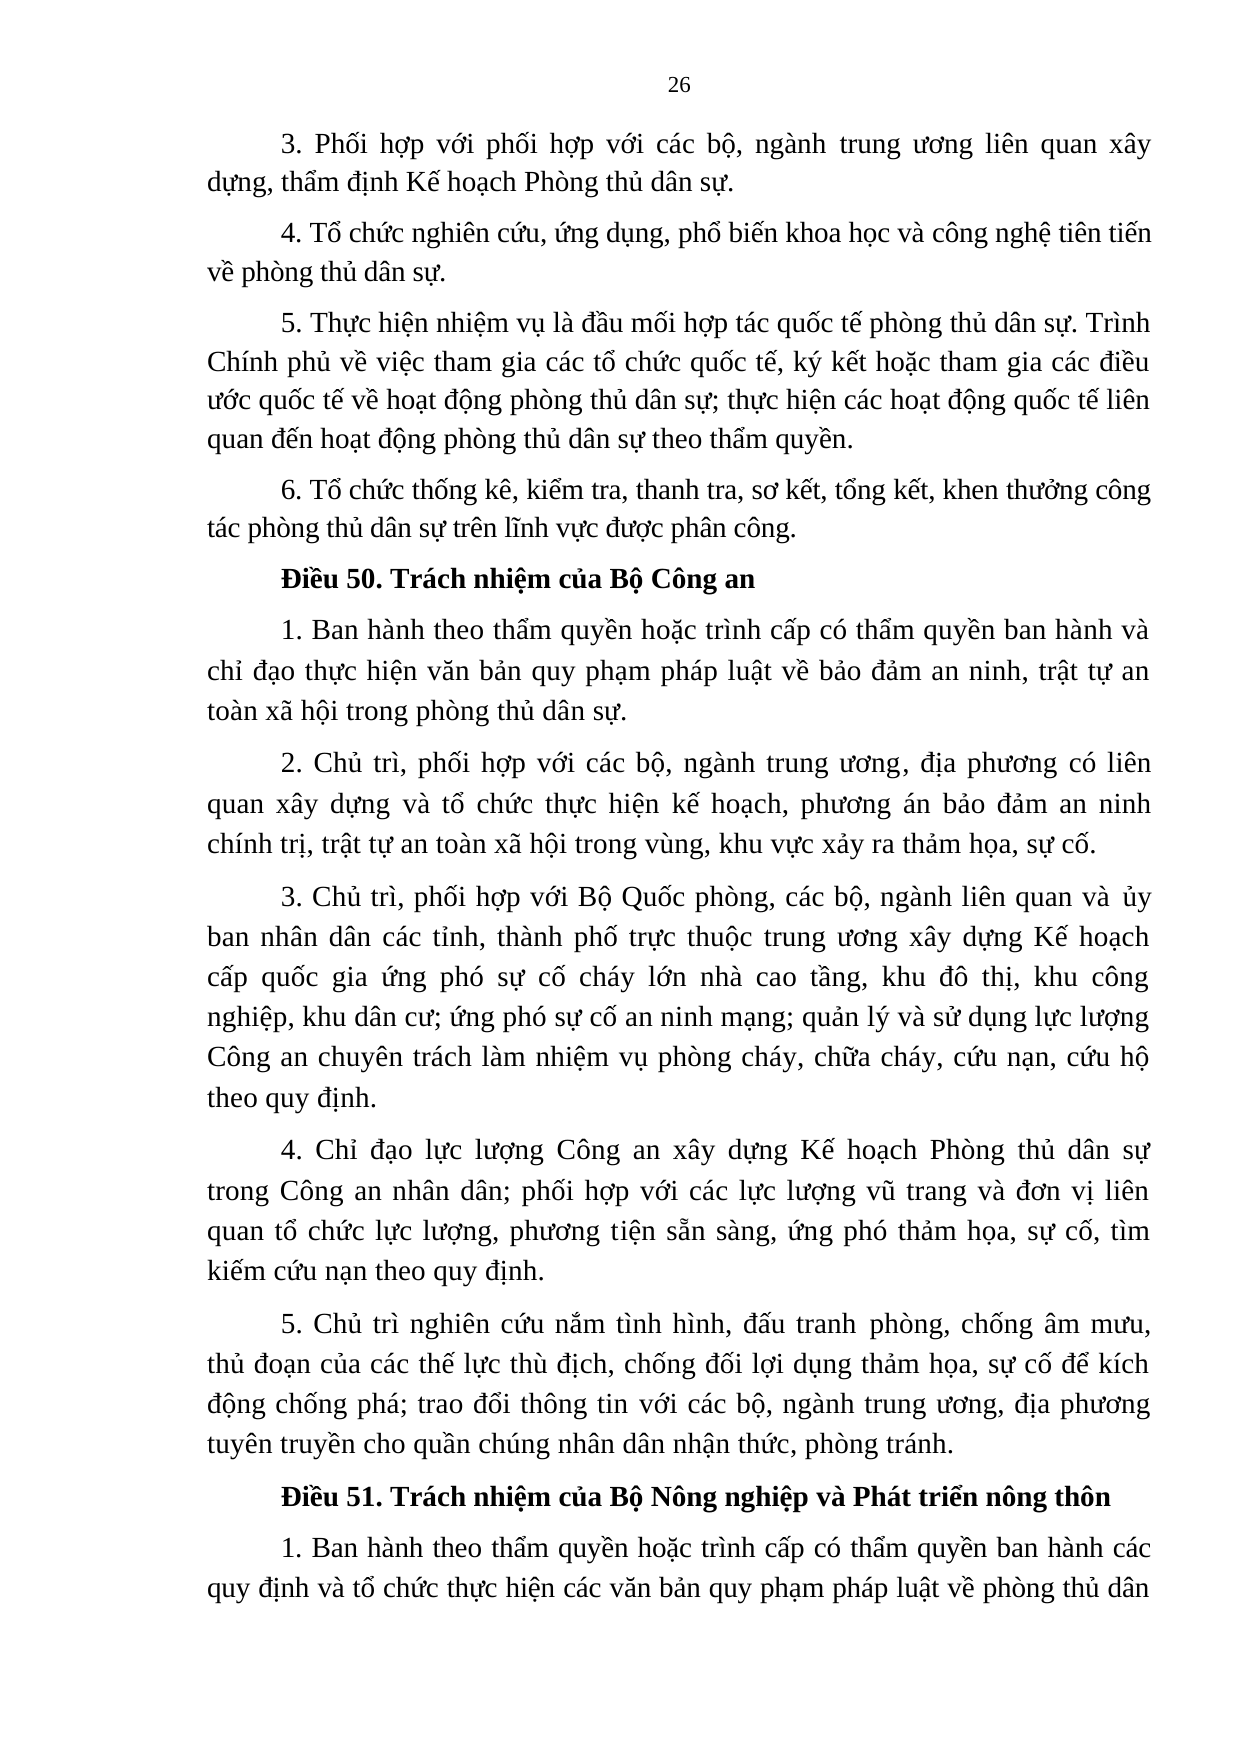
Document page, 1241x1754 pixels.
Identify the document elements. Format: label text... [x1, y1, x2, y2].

text 3. Chủ trì, phối hợp với Bộ Quốc phòng, các bộ, ngành liên quan và ủy ban nhân dân các tỉnh, thành phố trực thuộc trung ương xây dựng Kế hoạch cấp quốc gia ứng phó sự cố cháy lớn nhà cao tầng, khu đô thị, khu công nghiệp, khu dân cư; ứng phó sự cố an ninh mạng; quản lý và sử dụng lực lượng Công an chuyên trách làm nhiệm vụ phòng cháy, chữa cháy, cứu nạn, cứu hộ theo quy định. [207, 879, 1152, 1113]
text 1. Ban hành theo thẩm quyền hoặc trình cấp có thẩm quyền ban hành và chỉ đạo thực hiện văn bản quy phạm pháp luật về bảo đảm an ninh, trật tự an toàn xã hội trong phòng thủ dân sự. [207, 612, 1152, 726]
list 6. Tổ chức thống kê, kiểm tra, thanh tra, sơ kết, tổng kết, khen thưởng công tác phòng thủ dân sự trên lĩnh vực được phân công. [207, 472, 1152, 544]
list 3. Phối hợp với phối hợp với các bộ, ngành trung ương liên quan xây dựng, thẩm định Kế hoạch Phòng thủ dân sự. [207, 126, 1152, 198]
text 4. Chỉ đạo lực lượng Công an xây dựng Kế hoạch Phòng thủ dân sự trong Công an nhân dân; phối hợp với các lực lượng vũ trang và đơn vị liên quan tổ chức lực lượng, phương tiện sẵn sàng, ứng phó thảm họa, sự cố, tìm kiếm cứu nạn theo quy định. [207, 1132, 1152, 1287]
text Điều 51. Trách nhiệm của Bộ Nông nghiệp và Phát triển nông thôn [207, 1479, 1152, 1513]
text 5. Thực hiện nhiệm vụ là đầu mối hợp tác quốc tế phòng thủ dân sự. Trình Chính phủ về việc tham gia các tổ chức quốc tế, ký kết hoặc tham gia các điều ước quốc tế về hoạt động phòng thủ dân sự; thực hiện các hoạt động quốc tế liên quan đến hoạt động phòng thủ dân sự theo thẩm quyền. [207, 305, 1152, 454]
text Điều 50. Trách nhiệm của Bộ Công an [207, 561, 1152, 595]
text 2. Chủ trì, phối hợp với các bộ, ngành trung ương, địa phương có liên quan xây dựng và tổ chức thực hiện kế hoạch, phương án bảo đảm an ninh chính trị, trật tự an toàn xã hội trong vùng, khu vực xảy ra thảm họa, sự cố. [207, 746, 1152, 859]
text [207, 1530, 1152, 1604]
text 5. Chủ trì nghiên cứu nắm tình hình, đấu tranh phòng, chống âm mưu, thủ đoạn của các thế lực thù địch, chống đối lợi dụng thảm họa, sự cố để kích động chống phá; trao đổi thông tin với các bộ, ngành trung ương, địa phương tuyên truyền cho quần chúng nhân dân nhận thức, phòng tránh. [207, 1306, 1152, 1460]
list 4. Tổ chức nghiên cứu, ứng dụng, phổ biến khoa học và công nghệ tiên tiến về phòng thủ dân sự. [207, 216, 1152, 288]
